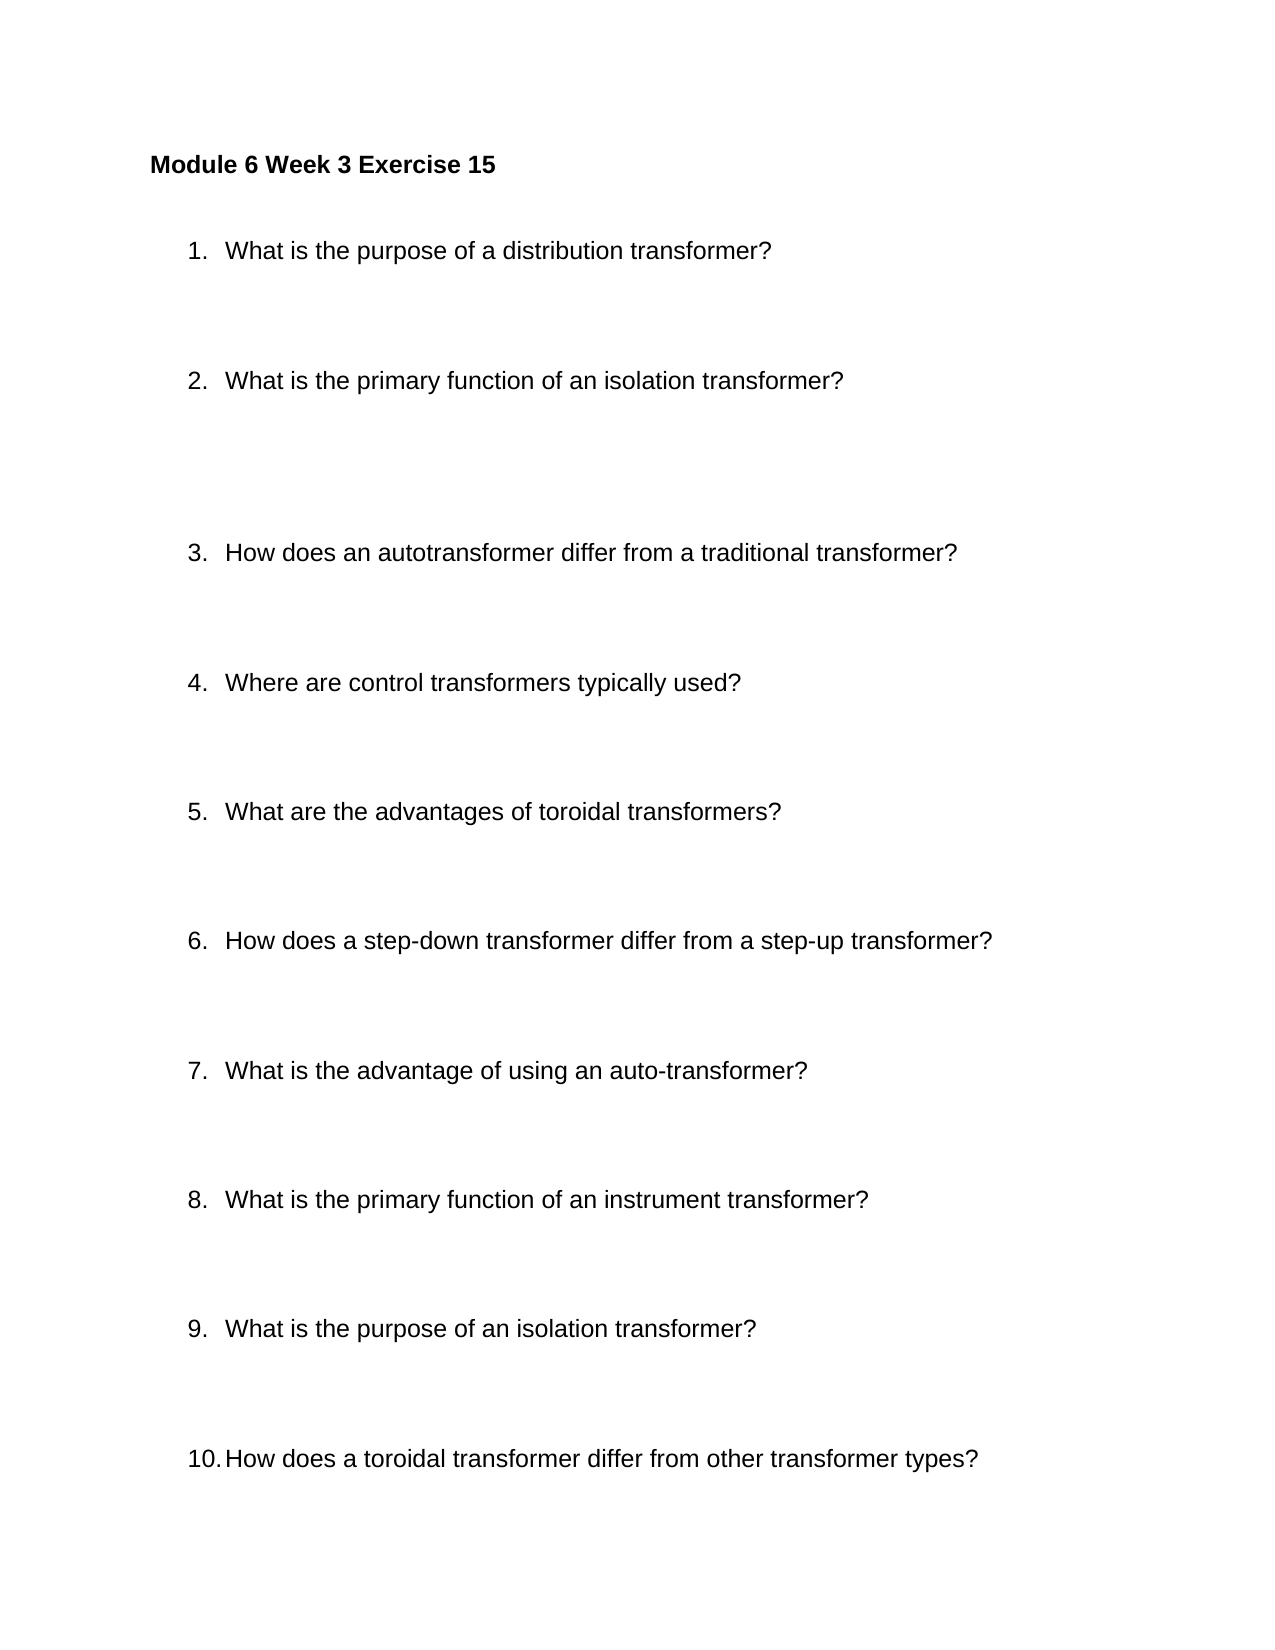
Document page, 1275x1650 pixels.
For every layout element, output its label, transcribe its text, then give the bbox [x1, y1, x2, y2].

list What is the purpose of an isolation transformer? [187, 1314, 1125, 1343]
list What is the primary function of an isolation transformer? [187, 366, 1125, 394]
list What is the primary function of an instrument transformer? [187, 1185, 1125, 1214]
list What are the advantages of toroidal transformers? [187, 797, 1125, 826]
list What is the purpose of a distribution transformer? [187, 236, 1125, 265]
list How does an autotransformer differ from a traditional transformer? [187, 538, 1125, 567]
list How does a step-down transformer differ from a step-up transformer? [187, 926, 1125, 955]
list How does a toroidal transformer differ from other transformer types? [187, 1444, 1125, 1472]
text Module 6 Week 3 Exercise 15 [150, 150, 1125, 179]
list Where are control transformers typically used? [187, 667, 1125, 696]
list What is the advantage of using an auto-transformer? [187, 1056, 1125, 1084]
